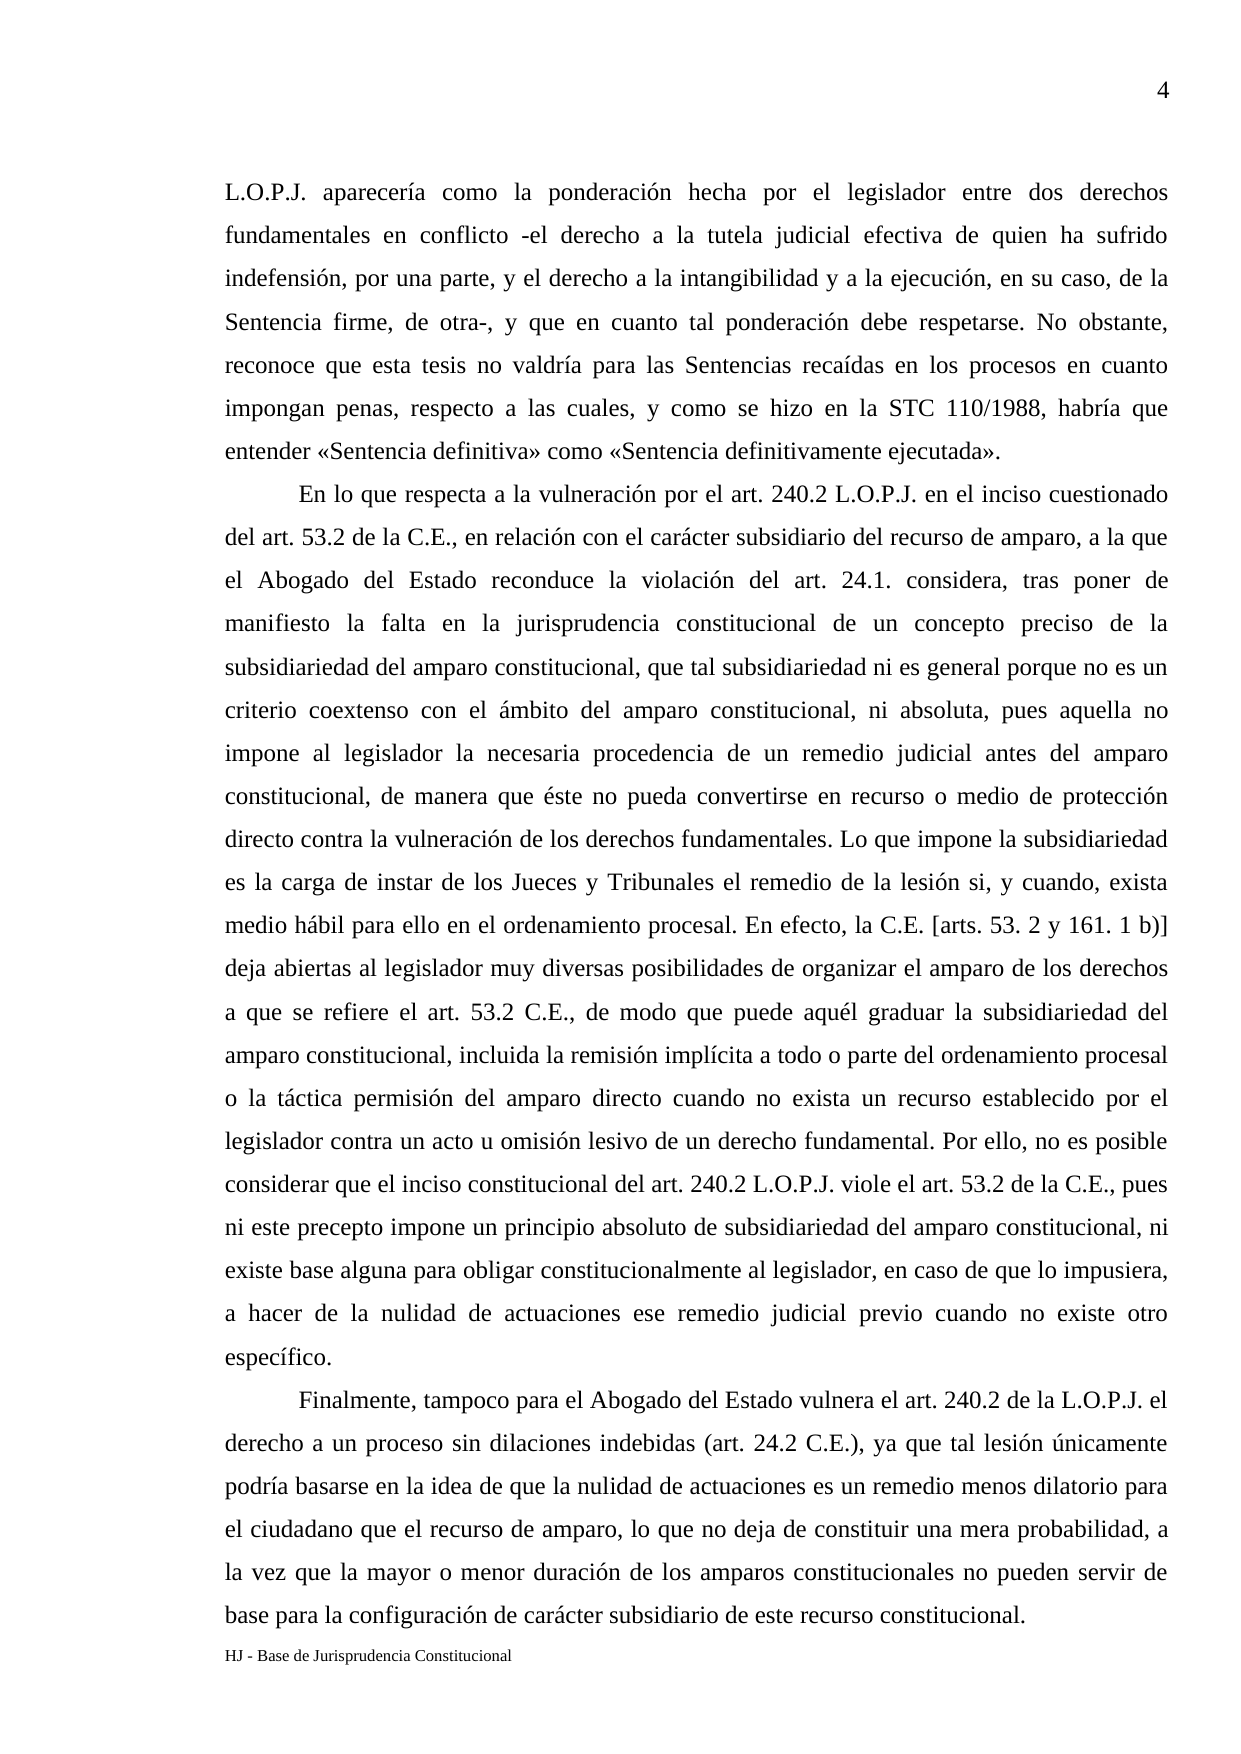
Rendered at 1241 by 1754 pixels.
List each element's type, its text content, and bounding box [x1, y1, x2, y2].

text En lo que respecta a la vulneración por el art. 240.2 L.O.P.J. en el inciso cuestionado del art. 53.2 de la C.E., en relación con el carácter subsidiario del recurso de amparo, a la que el Abogado del Estado reconduce la violación del art. 24.1. considera, tras poner de manifiesto la falta en la jurisprudencia constitucional de un concepto preciso de la subsidiariedad del amparo constitucional, que tal subsidiariedad ni es general porque no es un criterio coextenso con el ámbito del amparo constitucional, ni absoluta, pues aquella no impone al legislador la necesaria procedencia de un remedio judicial antes del amparo constitucional, de manera que éste no pueda convertirse en recurso o medio de protección directo contra la vulneración de los derechos fundamentales. Lo que impone la subsidiariedad es la carga de instar de los Jueces y Tribunales el remedio de la lesión si, y cuando, exista medio hábil para ello en el ordenamiento procesal. En efecto, la C.E. [arts. 53. 2 y 161. 1 b)] deja abiertas al legislador muy diversas posibilidades de organizar el amparo de los derechos a que se refiere el art. 53.2 C.E., de modo que puede aquél graduar la subsidiariedad del amparo constitucional, incluida la remisión implícita a todo o parte del ordenamiento procesal o la táctica permisión del amparo directo cuando no exista un recurso establecido por el legislador contra un acto u omisión lesivo de un derecho fundamental. Por ello, no es posible considerar que el inciso constitucional del art. 240.2 L.O.P.J. viole el art. 53.2 de la C.E., pues ni este precepto impone un principio absoluto de subsidiariedad del amparo constitucional, ni existe base alguna para obligar constitucionalmente al legislador, en caso de que lo impusiera, a hacer de la nulidad de actuaciones ese remedio judicial previo cuando no existe otro específico. [224, 479, 1169, 1370]
text Finalmente, tampoco para el Abogado del Estado vulnera el art. 240.2 de la L.O.P.J. el derecho a un proceso sin dilaciones indebidas (art. 24.2 C.E.), ya que tal lesión únicamente podría basarse en la idea de que la nulidad de actuaciones es un remedio menos dilatorio para el ciudadano que el recurso de amparo, lo que no deja de constituir una mera probabilidad, a la vez que la mayor o menor duración de los amparos constitucionales no pueden servir de base para la configuración de carácter subsidiario de este recurso constitucional. [224, 1385, 1169, 1629]
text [224, 177, 1169, 465]
